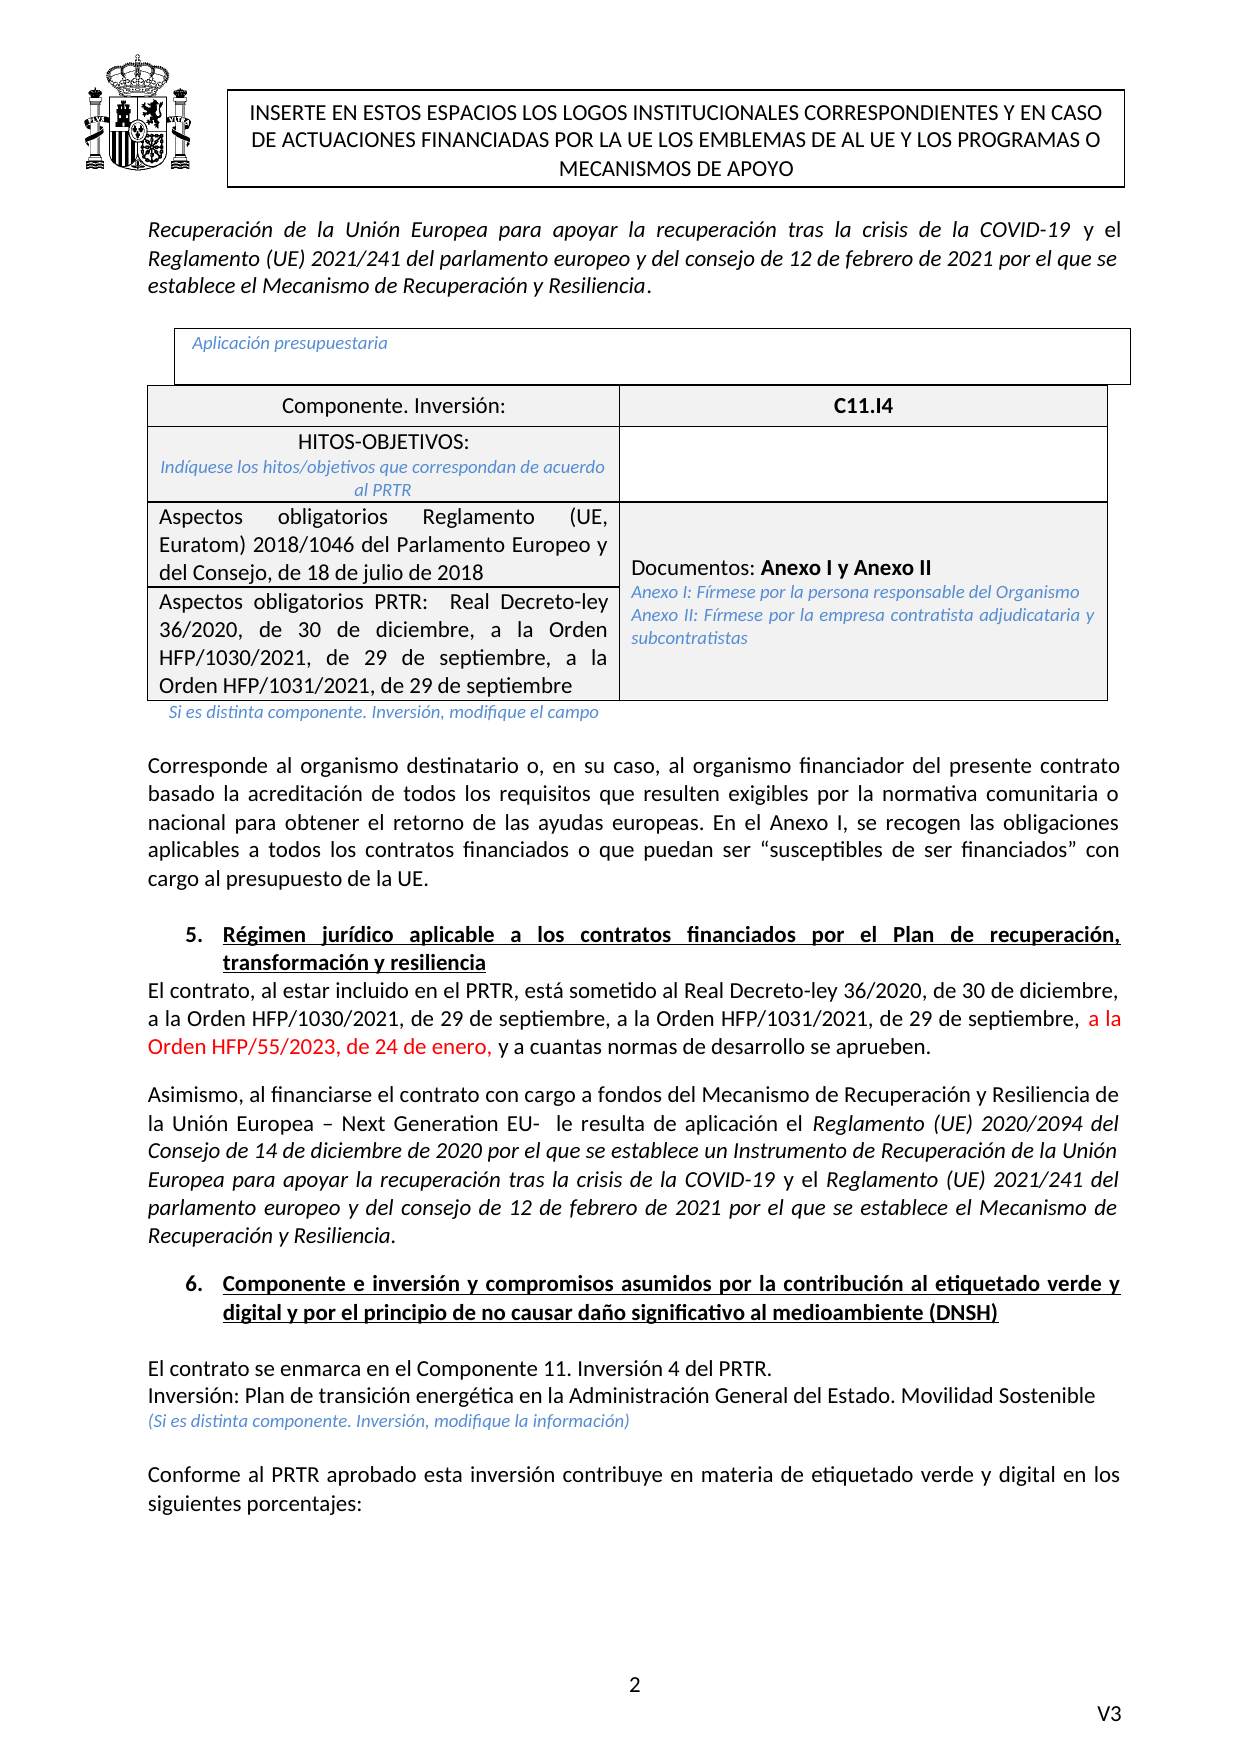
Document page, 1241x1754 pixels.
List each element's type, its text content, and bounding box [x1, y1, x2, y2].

table_header C11.I4 [620, 386, 1107, 426]
table_cell HITOS-OBJETIVOS: Indíquese los hitos/objetivos que correspondan de acuerdo al PRTR [148, 427, 619, 501]
table_cell Aspectos obligatorios PRTR: Real Decreto-ley 36/2020, de 30 de diciembre, a la Orden HFP/1030/2021, de 29 de septiembre, a la Orden HFP/1031/2021, de 29 de septiembre [148, 588, 619, 699]
text Inversión: Plan de transición energética en la Administración General del Estado. Movilidad Sostenible [148, 1382, 1121, 1410]
text Corresponde al organismo destinatario o, en su caso, al organismo financiador del presente contrato basado la acreditación de todos los requisitos que resulten exigibles por la normativa comunitaria o nacional para obtener el retorno de las ayudas europeas. En el Anexo I, se recogen las obligaciones aplicables a todos los contratos financiados o que puedan ser “susceptibles de ser financiados” con cargo al presupuesto de la UE. [148, 752, 1121, 892]
table_cell [620, 427, 1107, 501]
text El contrato se enmarca en el Componente 11. Inversión 4 del PRTR. [148, 1354, 1121, 1382]
text Si es distinta componente. Inversión, modifique el campo [148, 701, 1121, 723]
text El contrato, al estar incluido en el PRTR, está sometido al Real Decreto-ley 36/2020, de 30 de diciembre, a la Orden HFP/1030/2021, de 29 de septiembre, a la Orden HFP/1031/2021, de 29 de septiembre, a la Orden HFP/55/2023, de 24 de enero, y a cuantas normas de desarrollo se aprueben. [148, 976, 1121, 1060]
table_header Componente. Inversión: [148, 386, 619, 426]
table_cell Aspectos obligatorios Reglamento (UE, Euratom) 2018/1046 del Parlamento Europeo y del Consejo, de 18 de julio de 2018 [148, 503, 619, 586]
list Componente e inversión y compromisos asumidos por la contribución al etiquetado verde y digital y por el principio de no causar daño significativo al medioambiente (DNSH) [185, 1269, 1121, 1326]
text (Si es distinta componente. Inversión, modifique la información) [148, 1410, 1121, 1433]
list Régimen jurídico aplicable a los contratos financiados por el Plan de recuperación, transformación y resiliencia [185, 920, 1121, 976]
text Aplicación presupuestaria [175, 329, 1130, 354]
picture [71, 52, 203, 177]
text Asimismo, al financiarse el contrato con cargo a fondos del Mecanismo de Recuperación y Resiliencia de la Unión Europea – Next Generation EU- le resulta de aplicación el Reglamento (UE) 2020/2094 del Consejo de 14 de diciembre de 2020 por el que se establece un Instrumento de Recuperación de la Unión Europea para apoyar la recuperación tras la crisis de la COVID-19 y el Reglamento (UE) 2021/241 del parlamento europeo y del consejo de 12 de febrero de 2021 por el que se establece el Mecanismo de Recuperación y Resiliencia. [148, 1081, 1121, 1249]
table_cell Documentos: Anexo I y Anexo II Anexo I: Fírmese por la persona responsable del Organismo Anexo II: Fírmese por la empresa contratista adjudicataria y subcontratistas [620, 503, 1107, 699]
text Conforme al PRTR aprobado esta inversión contribuye en materia de etiquetado verde y digital en los siguientes porcentajes: [148, 1461, 1121, 1517]
